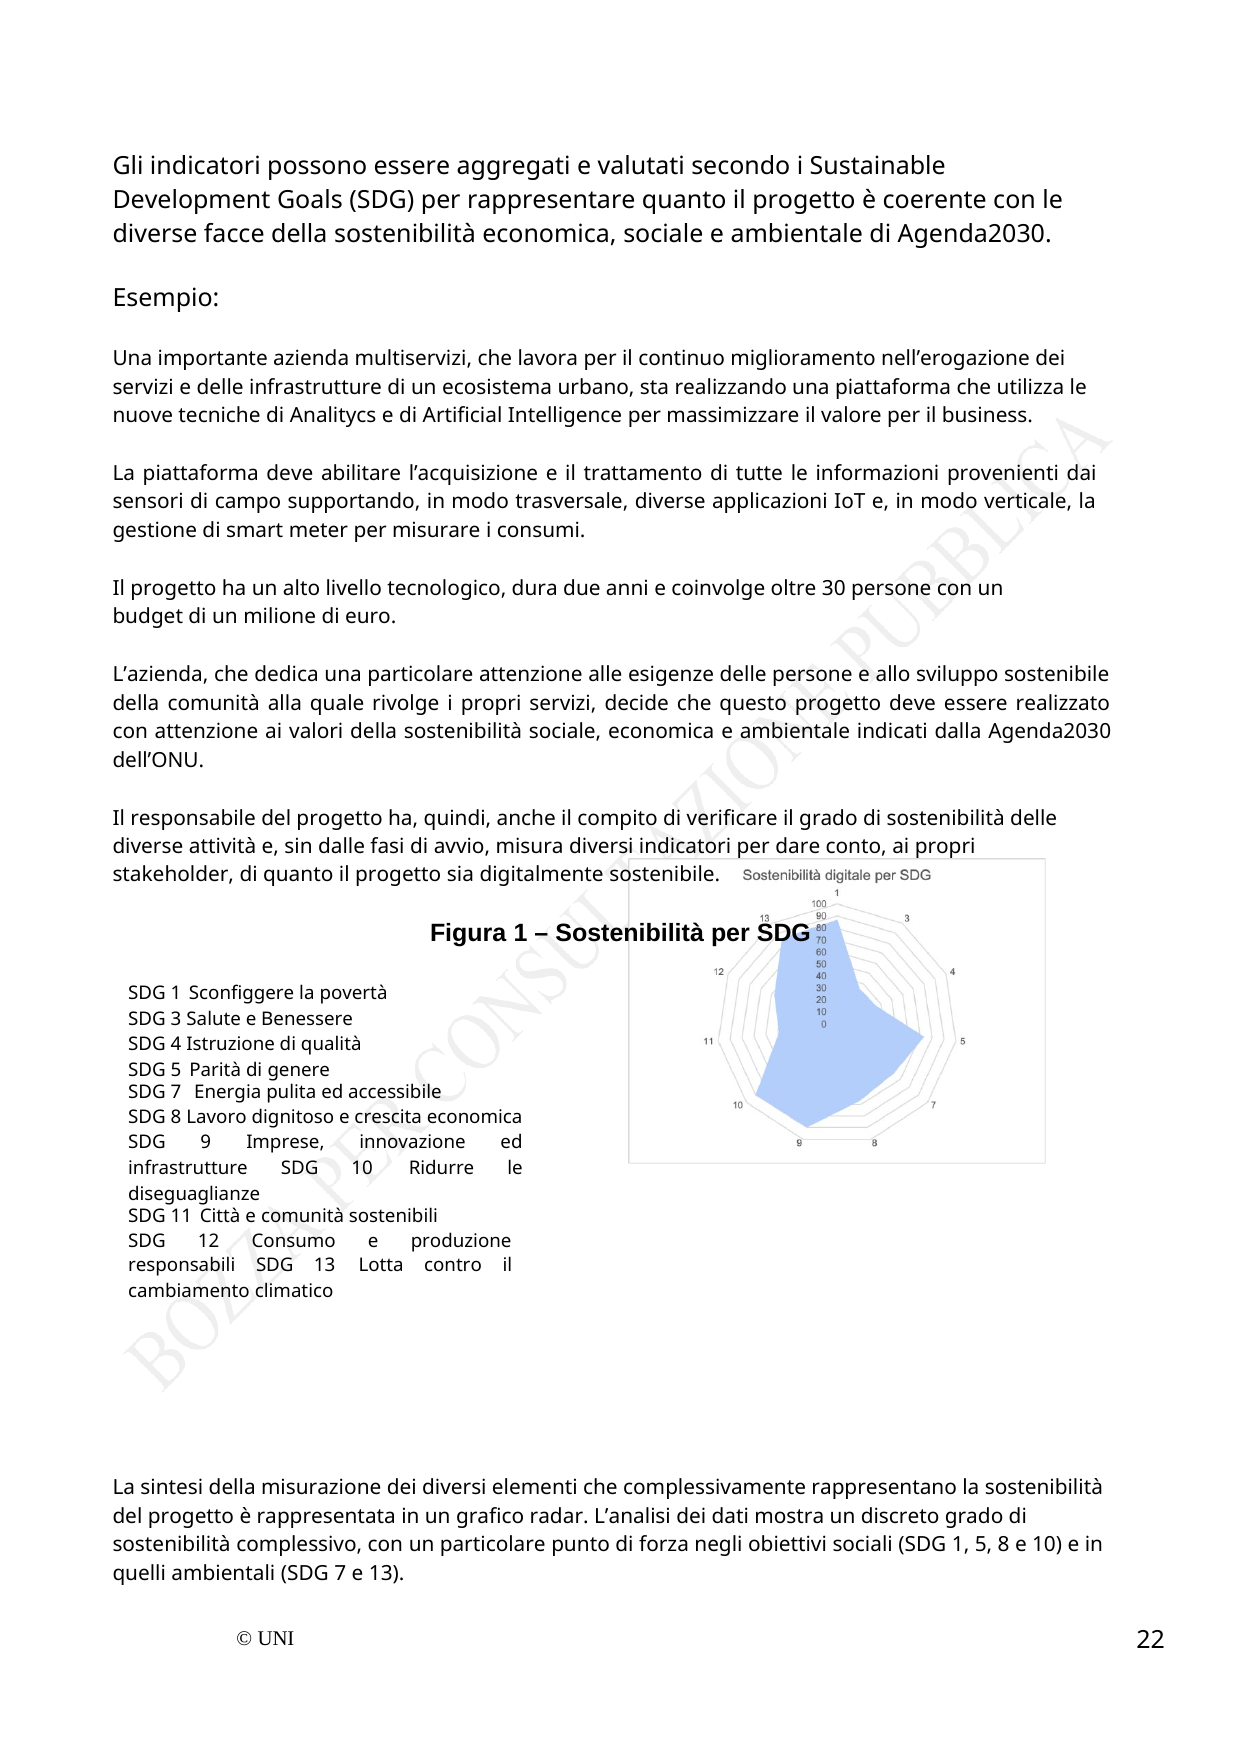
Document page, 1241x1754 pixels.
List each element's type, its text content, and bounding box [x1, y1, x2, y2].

text La piattaforma deve abilitare l’acquisizione e il trattamento di tutte le informazioni provenienti dai sensori di campo supportando, in modo trasversale, diverse applicazioni IoT e, in modo verticale, la gestione di smart meter per misurare i consumi. [112, 458, 1098, 543]
text SDG 1 Sconfiggere la povertà SDG 3 Salute e Benessere SDG 4 Istruzione di qualità SDG 5 Parità di genere [128, 979, 391, 1082]
text SDG 12 Consumo e produzione responsabili SDG 13 Lotta contro il cambiamento climatico [128, 1227, 512, 1302]
text La sintesi della misurazione dei diversi elementi che complessivamente rappresentano la sostenibilità del progetto è rappresentata in un grafico radar. L’analisi dei dati mostra un discreto grado di sostenibilità complessivo, con un particolare punto di forza negli obiettivi sociali (SDG 1, 5, 8 e 10) e in quelli ambientali (SDG 7 e 13). [112, 1472, 1128, 1586]
text SDG 11 Città e comunità sostenibili [128, 1205, 1196, 1227]
text Il progetto ha un alto livello tecnologico, dura due anni e coinvolge oltre 30 persone con un budget di un milione di euro. [112, 573, 1068, 630]
text SDG 8 Lavoro dignitoso e crescita economica SDG 9 Imprese, innovazione ed infrastrutture SDG 10 Ridurre le diseguaglianze [128, 1103, 522, 1205]
subtitle Figura 1 – Sostenibilità per SDG [219, 917, 1022, 946]
text Una importante azienda multiservizi, che lavora per il continuo miglioramento nell’erogazione dei servizi e delle infrastrutture di un ecosistema urbano, sta realizzando una piattaforma che utilizza le nuove tecniche di Analitycs e di Artificial Intelligence per massimizzare il valore per il business. [112, 343, 1114, 429]
picture [122, 429, 1113, 1393]
text L’azienda, che dedica una particolare attenzione alle esigenze delle persone e allo sviluppo sostenibile della comunità alla quale rivolge i propri servizi, decide che questo progetto deve essere realizzato con attenzione ai valori della sostenibilità sociale, economica e ambientale indicati dalla Agenda2030 dell’ONU. [112, 659, 1111, 773]
text Il responsabile del progetto ha, quindi, anche il compito di verificare il grado di sostenibilità delle diverse attività e, sin dalle fasi di avvio, misura diversi indicatori per dare conto, ai propri stakeholder, di quanto il progetto sia digitalmente sostenibile. [112, 803, 1083, 888]
text Gli indicatori possono essere aggregati e valutati secondo i Sustainable Development Goals (SDG) per rappresentare quanto il progetto è coerente con le diverse facce della sostenibilità economica, sociale e ambientale di Agenda2030. [112, 148, 1076, 250]
picture [522, 1103, 1113, 1205]
text SDG 7 Energia pulita ed accessibile [128, 1082, 1196, 1103]
text Esempio: [112, 279, 1196, 313]
